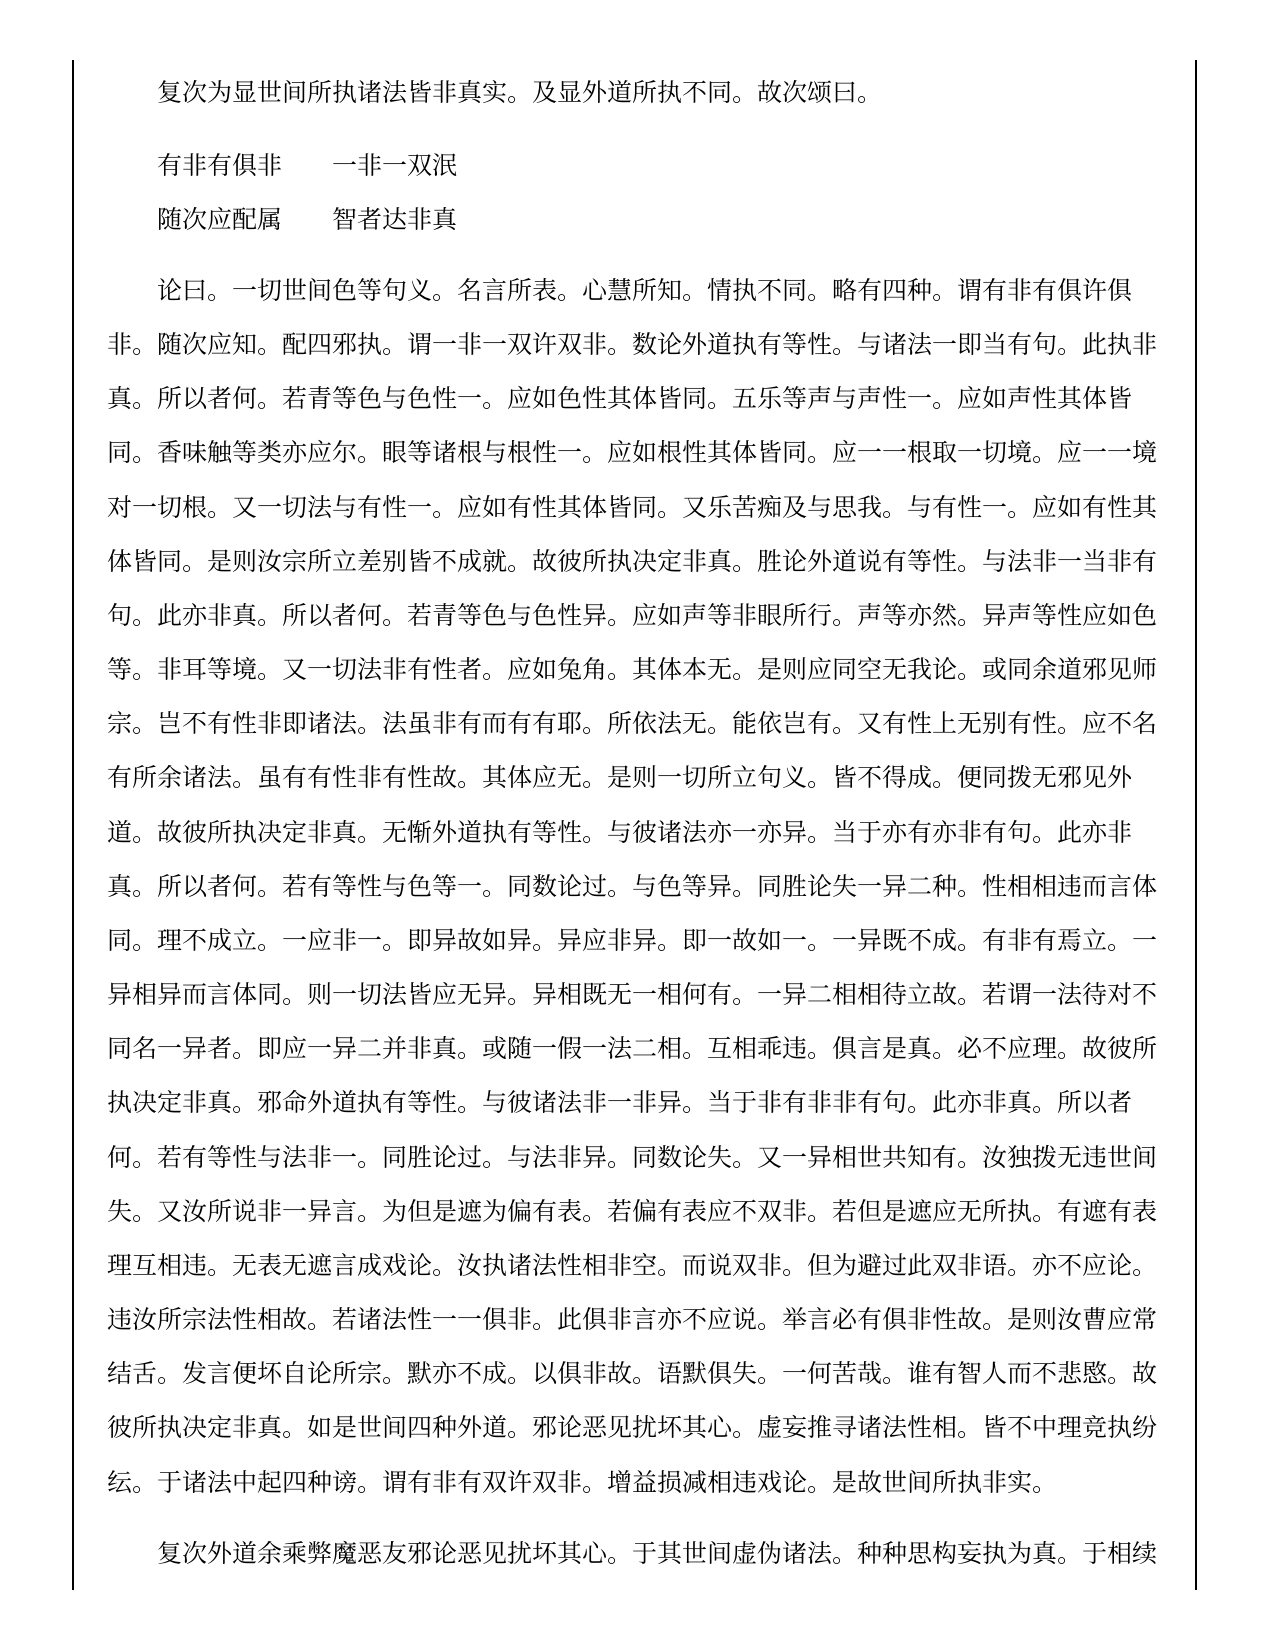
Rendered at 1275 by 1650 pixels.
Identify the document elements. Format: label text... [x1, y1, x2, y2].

text 复次为显世间所执诸法皆非真实。及显外道所执不同。故次颂曰。 [157, 73, 1195, 109]
text 论曰。一切世间色等句义。名言所表。心慧所知。情执不同。略有四种。谓有非有俱许俱 非。随次应知。配四邪执。谓一非一双许双非。数论外道执有等性。与诸法一即当有句。此执非真。所以者何。若青等色与色性一。应如色性其体皆同。五乐等声与声性一。应如声性其体皆 同。香味触等类亦应尔。眼等诸根与根性一。应如根性其体皆同。应一一根取一切境。应一一境对一切根。又一切法与有性一。应如有性其体皆同。又乐苦痴及与思我。与有性一。应如有性其体皆同。是则汝宗所立差别皆不成就。故彼所执决定非真。胜论外道说有等性。与法非一当非有句。此亦非真。所以者何。若青等色与色性异。应如声等非眼所行。声等亦然。异声等性应如色等。非耳等境。又一切法非有性者。应如兔角。其体本无。是则应同空无我论。或同余道邪见师宗。岂不有性非即诸法。法虽非有而有有耶。所依法无。能依岂有。又有性上无别有性。应不名有所余诸法。虽有有性非有性故。其体应无。是则一切所立句义。皆不得成。便同拨无邪见外 道。故彼所执决定非真。无惭外道执有等性。与彼诸法亦一亦异。当于亦有亦非有句。此亦非 真。所以者何。若有等性与色等一。同数论过。与色等异。同胜论失一异二种。性相相违而言体同。理不成立。一应非一。即异故如异。异应非异。即一故如一。一异既不成。有非有焉立。一异相异而言体同。则一切法皆应无异。异相既无一相何有。一异二相相待立故。若谓一法待对不同名一异者。即应一异二并非真。或随一假一法二相。互相乖违。俱言是真。必不应理。故彼所执决定非真。邪命外道执有等性。与彼诸法非一非异。当于非有非非有句。此亦非真。所以者 何。若有等性与法非一。同胜论过。与法非异。同数论失。又一异相世共知有。汝独拨无违世间失。又汝所说非一异言。为但是遮为偏有表。若偏有表应不双非。若但是遮应无所执。有遮有表理互相违。无表无遮言成戏论。汝执诸法性相非空。而说双非。但为避过此双非语。亦不应论。违汝所宗法性相故。若诸法性一一俱非。此俱非言亦不应说。举言必有俱非性故。是则汝曹应常结舌。发言便坏自论所宗。默亦不成。以俱非故。语默俱失。一何苦哉。谁有智人而不悲愍。故彼所执决定非真。如是世间四种外道。邪论恶见扰坏其心。虚妄推寻诸法性相。皆不中理竞执纷纭。于诸法中起四种谤。谓有非有双许双非。增益损减相违戏论。是故世间所执非实。 [107, 271, 1159, 1498]
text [107, 1534, 1159, 1569]
text 有非有俱非 一非一双泯随次应配属 智者达非真 [157, 146, 458, 236]
